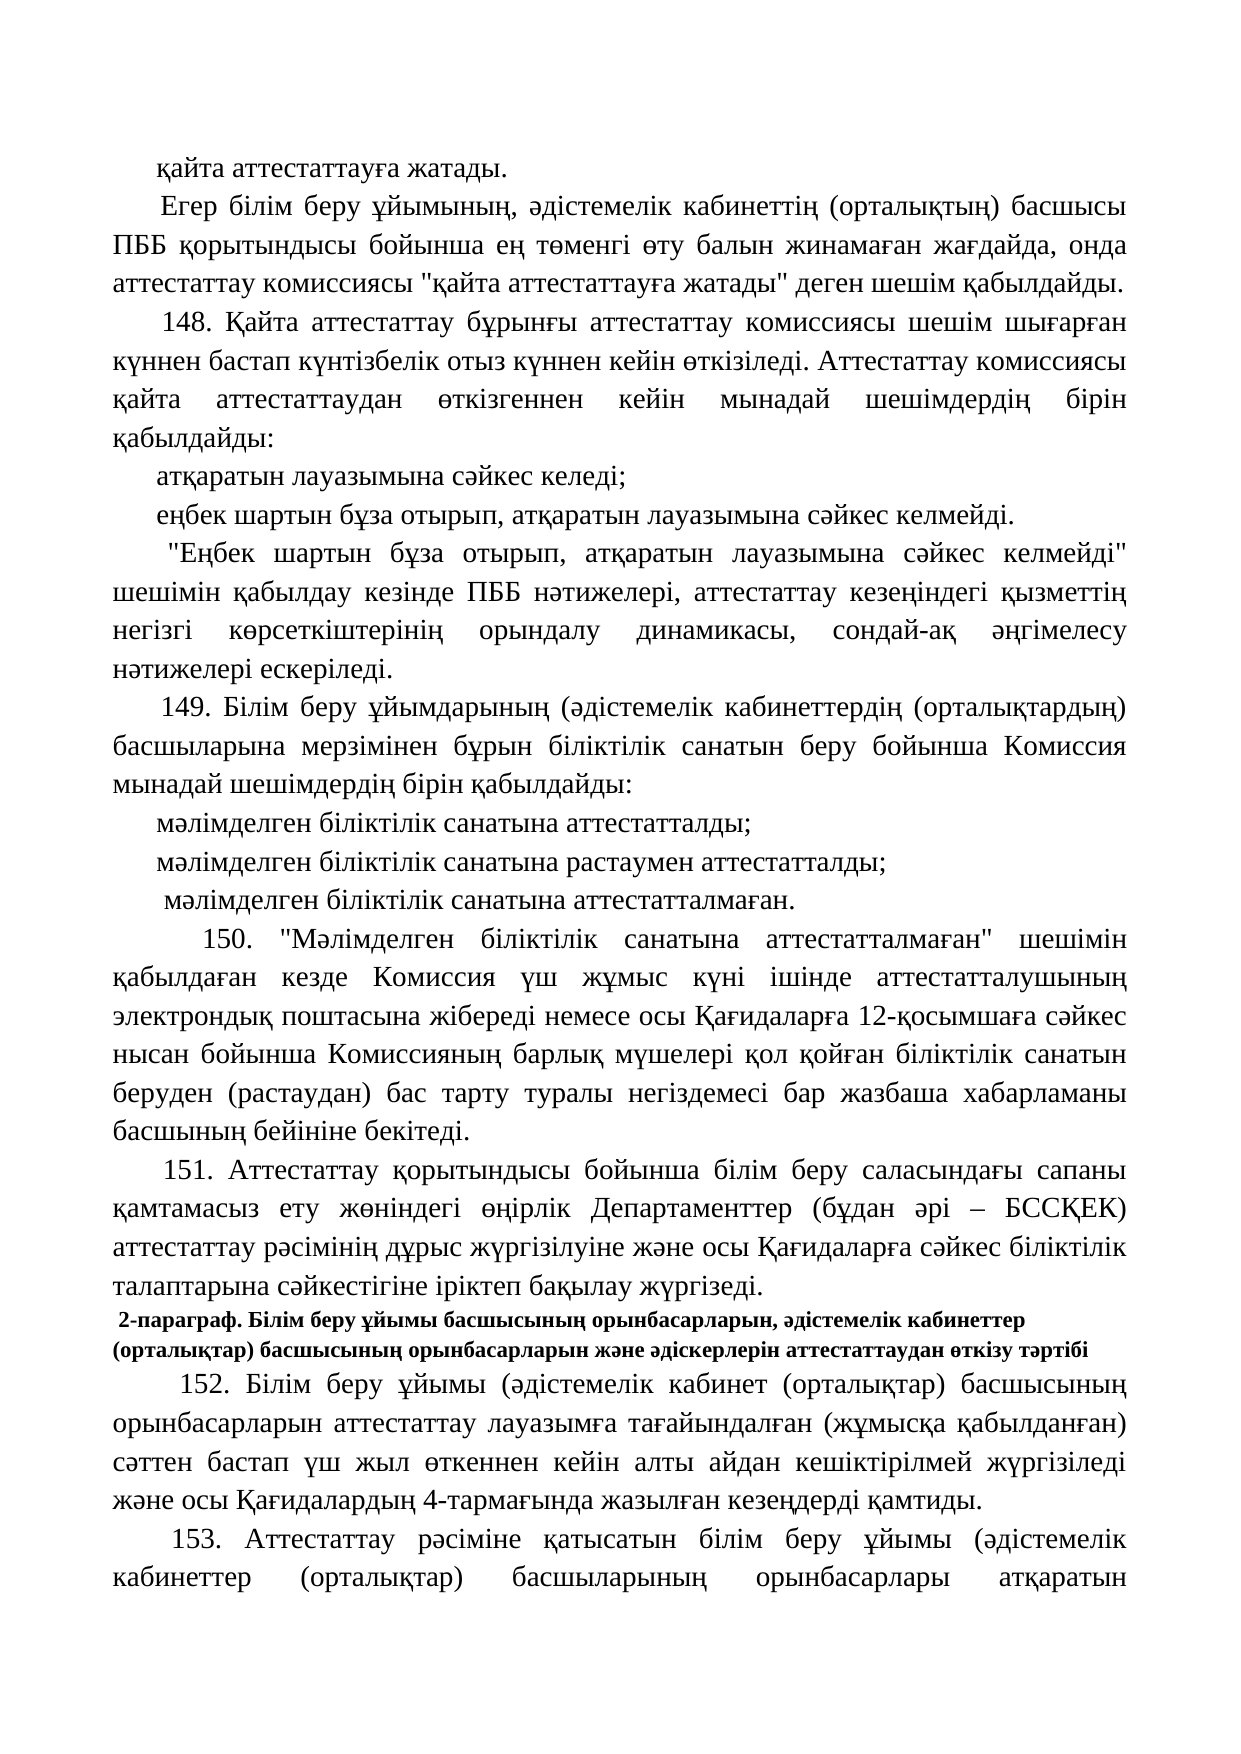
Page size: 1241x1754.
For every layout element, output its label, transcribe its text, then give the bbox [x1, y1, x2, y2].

text мәлімделген біліктілік санатына аттестатталды; [112, 805, 1128, 839]
text 2-параграф. Білім беру ұйымы басшысының орынбасарларын, әдістемелік кабинеттер (орталықтар) басшысының орынбасарларын және әдіскерлерін аттестаттаудан өткізу тәртібі [112, 1306, 1128, 1363]
text қайта аттестаттауға жатады. [112, 150, 1128, 183]
text мәлімделген біліктілік санатына аттестатталмаған. [112, 882, 1128, 916]
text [112, 1521, 1128, 1593]
text "Еңбек шартын бұза отырып, атқаратын лауазымына сәйкес келмейді" шешімін қабылдау кезінде ПББ нәтижелері, аттестаттау кезеңіндегі қызметтің негізгі көрсеткіштерінің орындалу динамикасы, сондай-ақ әңгімелесу нәтижелері ескеріледі. [112, 535, 1128, 684]
text Егер білім беру ұйымының, әдістемелік кабинеттің (орталықтың) басшысы ПББ қорытындысы бойынша ең төменгі өту балын жинамаған жағдайда, онда аттестаттау комиссиясы "қайта аттестаттауға жатады" деген шешім қабылдайды. [112, 188, 1128, 299]
text 149. Білім беру ұйымдарының (әдістемелік кабинеттердің (орталықтардың) басшыларына мерзімінен бұрын біліктілік санатын беру бойынша Комиссия мынадай шешімдердің бірін қабылдайды: [112, 689, 1128, 800]
text 152. Білім беру ұйымы (әдістемелік кабинет (орталықтар) басшысының орынбасарларын аттестаттау лауазымға тағайындалған (жұмысқа қабылданған) сәттен бастап үш жыл өткеннен кейін алты айдан кешіктірілмей жүргізіледі және осы Қағидалардың 4-тармағында жазылған кезеңдерді қамтиды. [112, 1367, 1128, 1516]
text 150. "Мәлімделген біліктілік санатына аттестатталмаған" шешімін қабылдаған кезде Комиссия үш жұмыс күні ішінде аттестатталушының электрондық поштасына жібереді немесе осы Қағидаларға 12-қосымшаға сәйкес нысан бойынша Комиссияның барлық мүшелері қол қойған біліктілік санатын беруден (растаудан) бас тарту туралы негіздемесі бар жазбаша хабарламаны басшының бейініне бекітеді. [112, 921, 1128, 1147]
text атқаратын лауазымына сәйкес келеді; [112, 458, 1128, 492]
text 148. Қайта аттестаттау бұрынғы аттестаттау комиссиясы шешім шығарған күннен бастап күнтізбелік отыз күннен кейін өткізіледі. Аттестаттау комиссиясы қайта аттестаттаудан өткізгеннен кейін мынадай шешімдердің бірін қабылдайды: [112, 304, 1128, 453]
text мәлімделген біліктілік санатына растаумен аттестатталды; [112, 844, 1128, 877]
text еңбек шартын бұза отырып, атқаратын лауазымына сәйкес келмейді. [112, 497, 1128, 530]
text 151. Аттестаттау қорытындысы бойынша білім беру саласындағы сапаны қамтамасыз ету жөніндегі өңірлік Департаменттер (бұдан әрі – БССҚЕК) аттестаттау рәсімінің дұрыс жүргізілуіне және осы Қағидаларға сәйкес біліктілік талаптарына сәйкестігіне іріктеп бақылау жүргізеді. [112, 1152, 1128, 1301]
